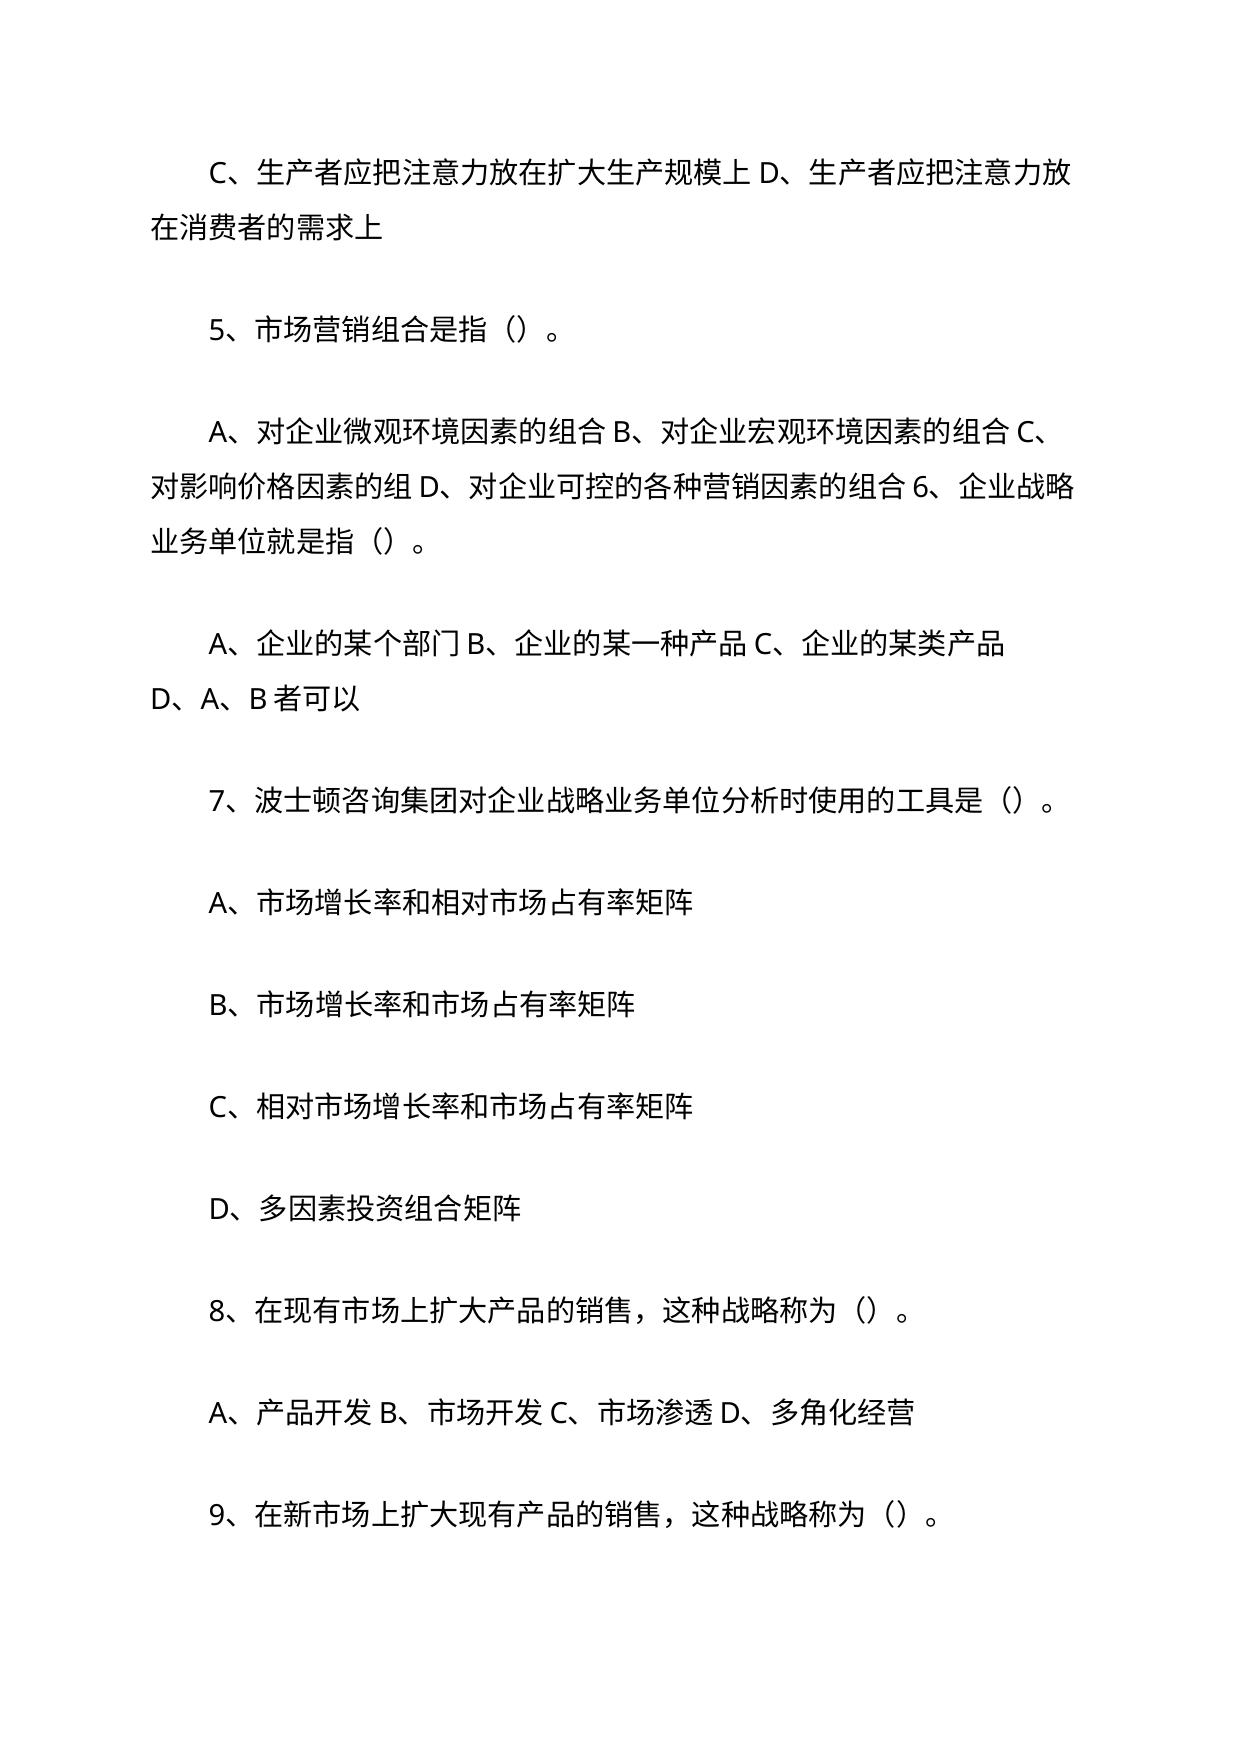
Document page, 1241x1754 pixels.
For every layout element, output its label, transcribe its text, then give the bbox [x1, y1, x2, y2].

text B、市场增长率和市场占有率矩阵 [150, 981, 1090, 1024]
text A、对企业微观环境因素的组合B、对企业宏观环境因素的组合C、对影响价格因素的组D、对企业可控的各种营销因素的组合6、企业战略业务单位就是指（）。 [150, 409, 1090, 561]
text 7、波士顿咨询集团对企业战略业务单位分析时使用的工具是（）。 [150, 777, 1090, 820]
text 5、市场营销组合是指（）。 [150, 307, 1090, 349]
text A、市场增长率和相对市场占有率矩阵 [150, 879, 1090, 922]
text 8、在现有市场上扩大产品的销售，这种战略称为（）。 [150, 1287, 1090, 1330]
text C、生产者应把注意力放在扩大生产规模上 D、生产者应把注意力放在消费者的需求上 [150, 150, 1090, 247]
text A、企业的某个部门B、企业的某一种产品C、企业的某类产品D、A、B者可以 [150, 621, 1090, 718]
text C、相对市场增长率和市场占有率矩阵 [150, 1083, 1090, 1126]
text 9、在新市场上扩大现有产品的销售，这种战略称为（）。 [150, 1491, 1090, 1534]
text A、产品开发B、市场开发C、市场渗透D、多角化经营 [150, 1389, 1090, 1432]
text D、多因素投资组合矩阵 [150, 1185, 1090, 1228]
